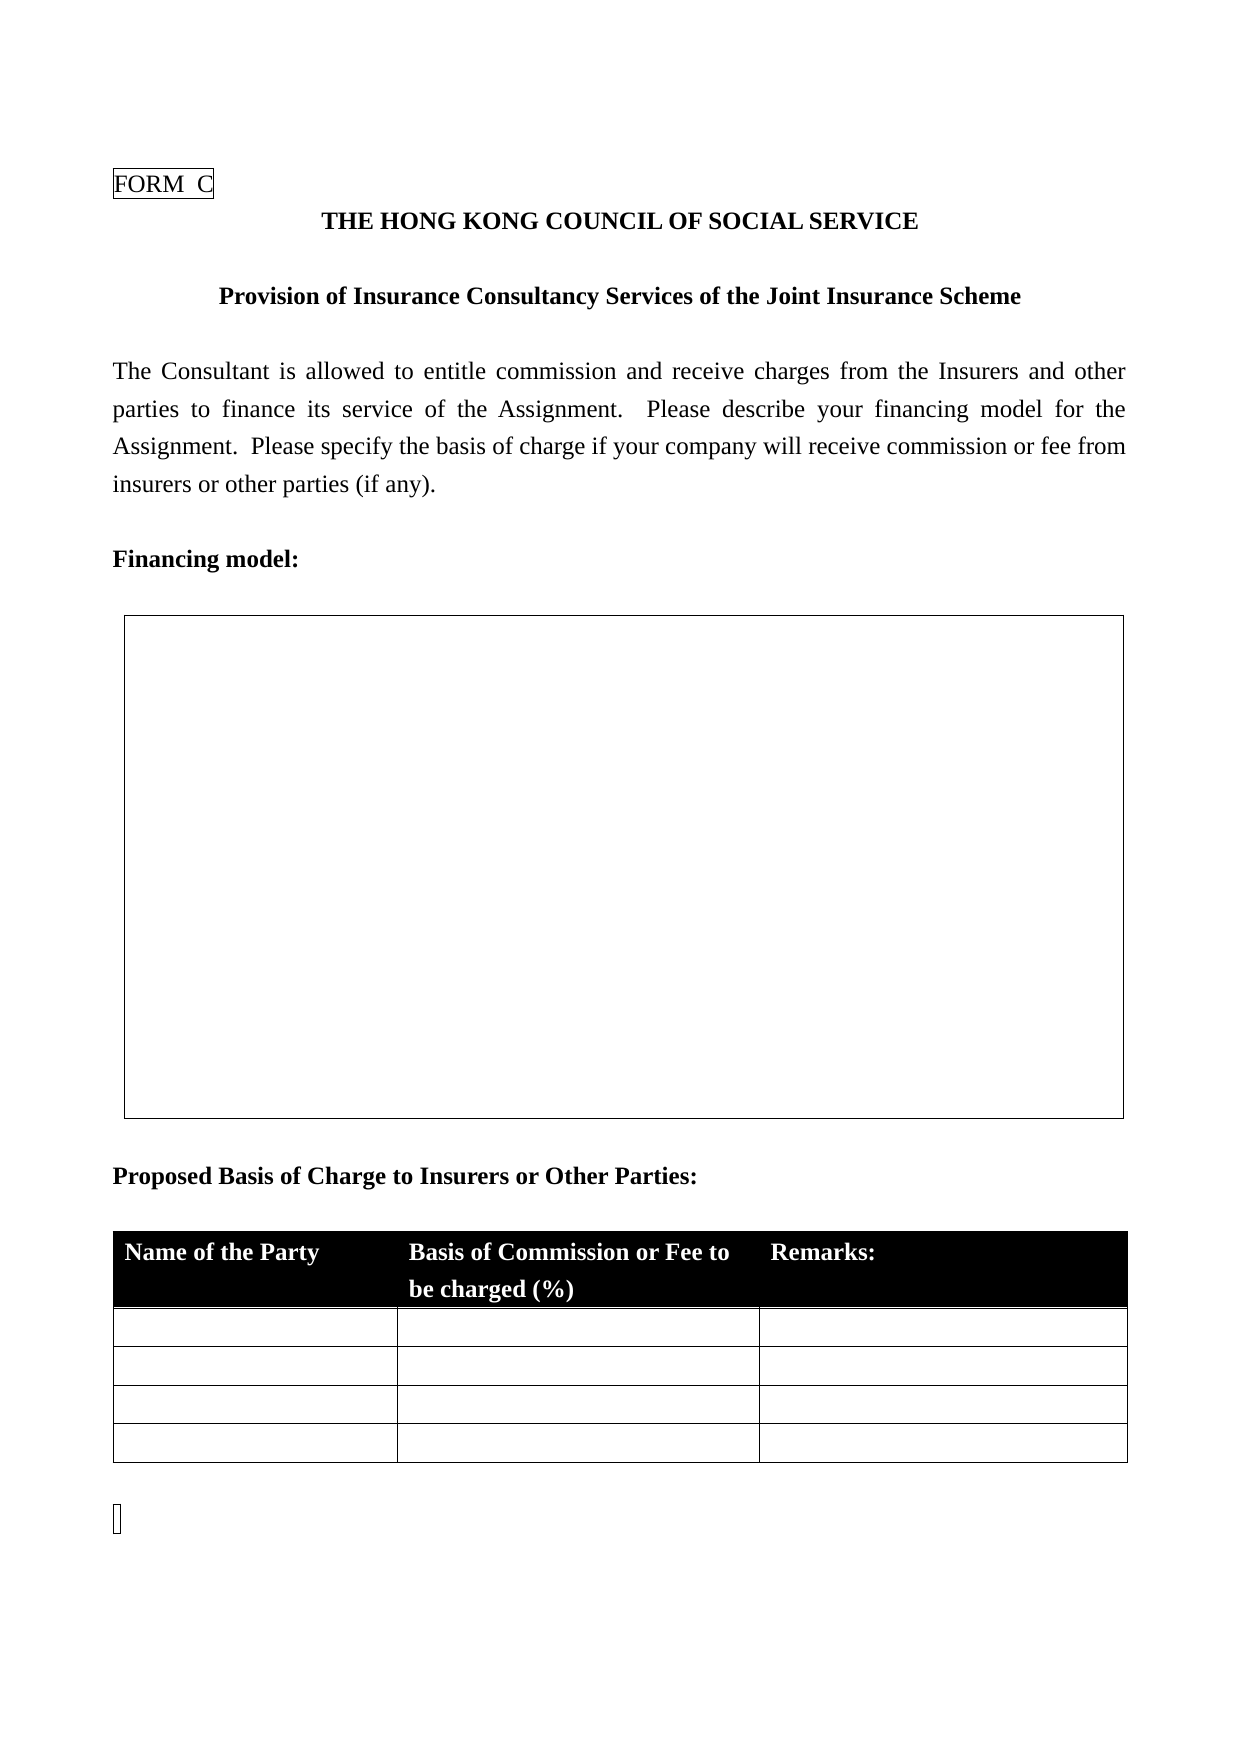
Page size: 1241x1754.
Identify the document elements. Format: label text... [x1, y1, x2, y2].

table_cell [760, 1424, 1127, 1462]
table_cell [114, 1347, 397, 1384]
table_cell [398, 1424, 759, 1462]
table_header [125, 616, 1123, 1118]
table_cell [398, 1309, 759, 1346]
table_header Basis of Commission or Fee to be charged (%) [398, 1233, 759, 1307]
table_cell [114, 1309, 397, 1346]
table_cell [114, 1386, 397, 1423]
table_cell [114, 1424, 397, 1462]
table_cell [760, 1347, 1127, 1384]
text Provision of Insurance Consultancy Services of the Joint Insurance Scheme [112, 277, 1128, 314]
table_cell [760, 1386, 1127, 1423]
table_header Name of the Party [114, 1233, 397, 1307]
table_cell [760, 1309, 1127, 1346]
table_cell [398, 1347, 759, 1384]
text FORM C [112, 164, 1128, 202]
text THE HONG KONG COUNCIL OF SOCIAL SERVICE [112, 202, 1128, 239]
table_header Remarks: [760, 1233, 1127, 1307]
text Financing model: [112, 539, 1128, 577]
table_cell [398, 1386, 759, 1423]
text The Consultant is allowed to entitle commission and receive charges from the Insurers and other parties to finance its service of the Assignment. Please describe your financing model for the Assignment. Please specify the basis of charge if your company will receive commission or fee from insurers or other parties (if any). [112, 352, 1128, 502]
text Proposed Basis of Charge to Insurers or Other Parties: [112, 1156, 1128, 1194]
